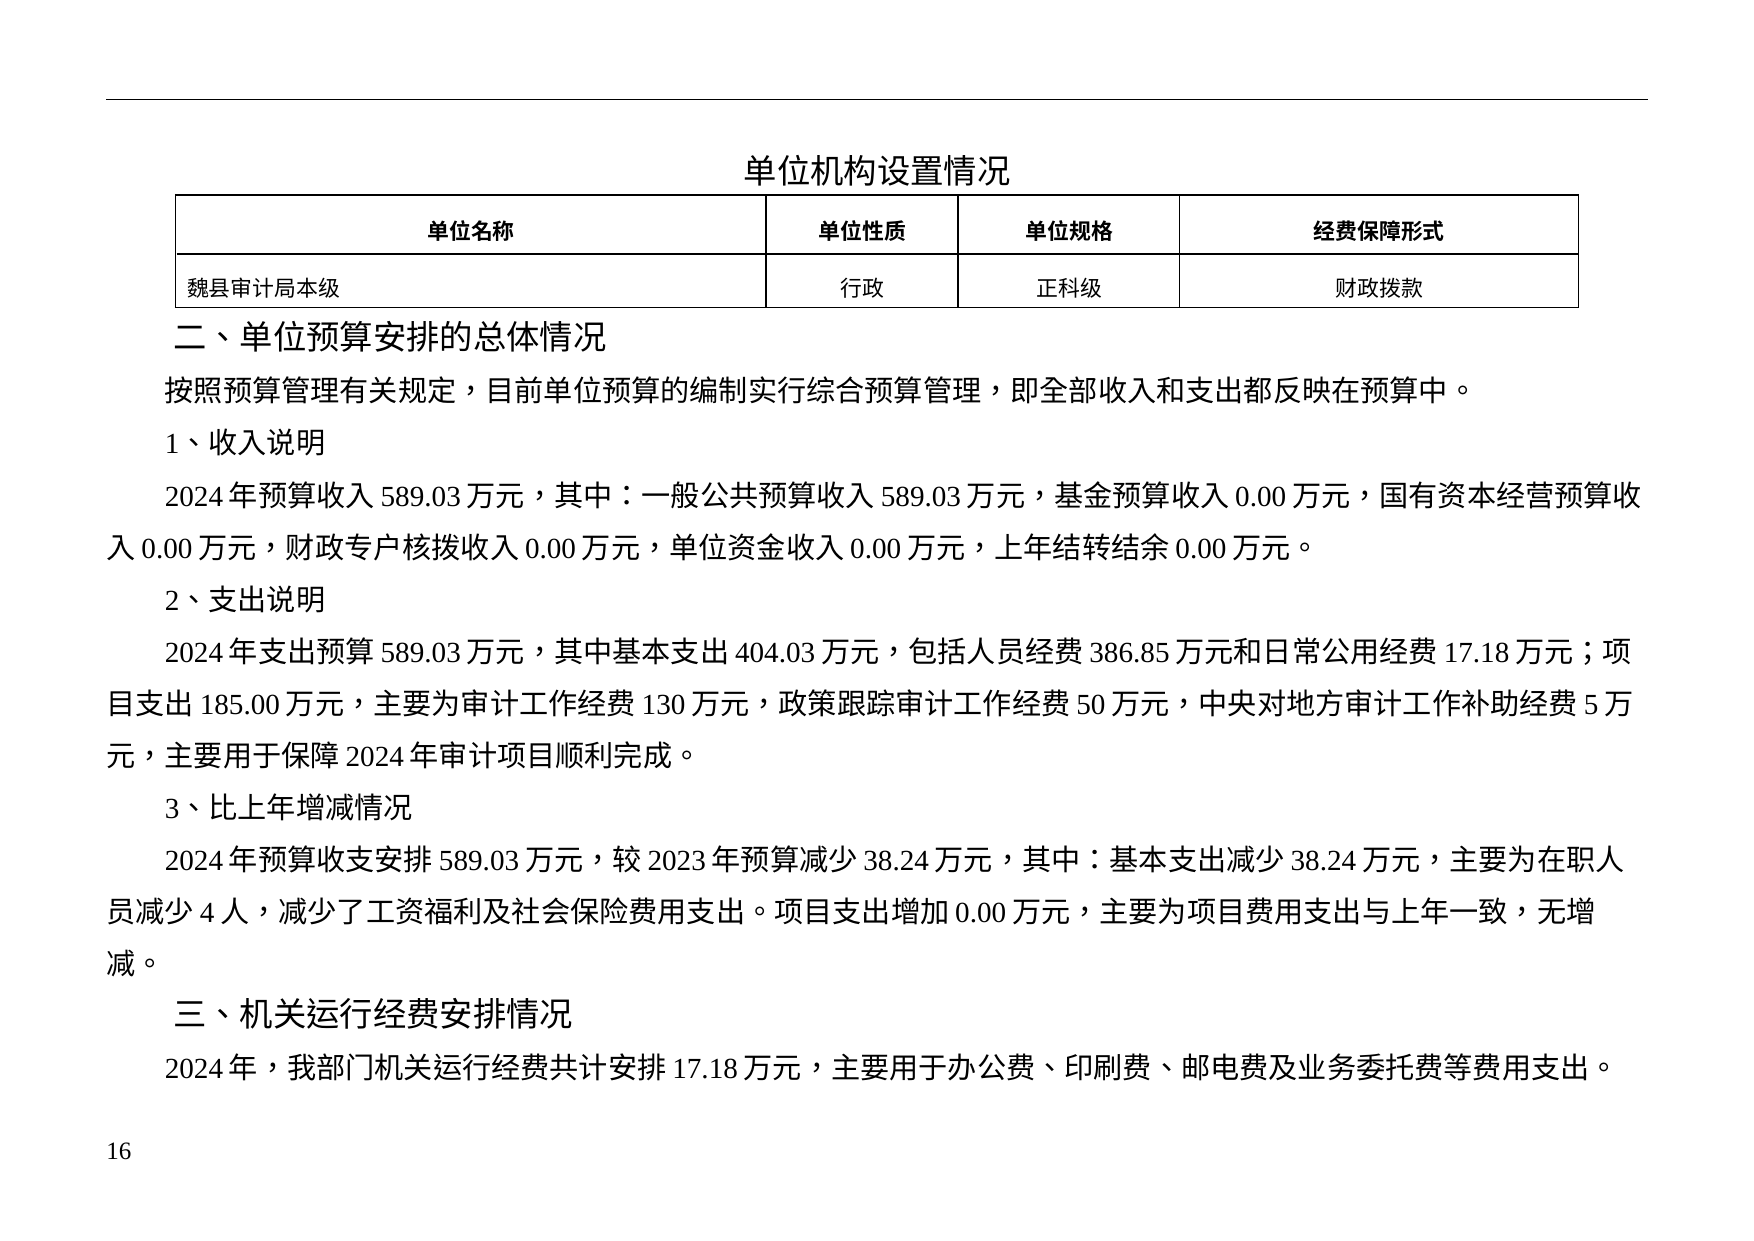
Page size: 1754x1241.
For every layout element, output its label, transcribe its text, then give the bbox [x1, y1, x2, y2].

text 三、机关运行经费安排情况 [106, 985, 1648, 1037]
text 2024年预算收支安排589.03万元，较2023年预算减少38.24万元，其中：基本支出减少38.24万元，主要为在职人员减少4人，减少了工资福利及社会保险费用支出。项目支出增加0.00万元，主要为项目费用支出与上年一致，无增减。 [106, 829, 1648, 985]
table_cell 财政拨款 [1180, 255, 1578, 307]
table_cell 正科级 [959, 255, 1179, 307]
text 2024年支出预算589.03万元，其中基本支出404.03万元，包括人员经费386.85万元和日常公用经费17.18万元；项目支出185.00万元，主要为审计工作经费130万元，政策跟踪审计工作经费50万元，中央对地方审计工作补助经费5万元，主要用于保障2024年审计项目顺利完成。 [106, 621, 1648, 777]
table_cell 行政 [767, 255, 957, 307]
text 2、支出说明 [106, 568, 1648, 621]
text 2024年预算收入589.03万元，其中：一般公共预算收入589.03万元，基金预算收入0.00万元，国有资本经营预算收入0.00万元，财政专户核拨收入0.00万元，单位资金收入0.00万元，上年结转结余0.00万元。 [106, 464, 1648, 568]
table_header 单位名称 [176, 196, 765, 253]
text 按照预算管理有关规定，目前单位预算的编制实行综合预算管理，即全部收入和支出都反映在预算中。 [106, 360, 1648, 412]
table_header 单位规格 [959, 196, 1179, 253]
table_header 经费保障形式 [1180, 196, 1578, 253]
text 单位机构设置情况 [106, 142, 1648, 194]
table_header 单位性质 [767, 196, 957, 253]
text 3、比上年增减情况 [106, 777, 1648, 829]
text 二、单位预算安排的总体情况 [106, 308, 1648, 360]
table_cell 魏县审计局本级 [176, 254, 765, 307]
text 1、收入说明 [106, 412, 1648, 464]
text 2024年，我部门机关运行经费共计安排17.18万元，主要用于办公费、印刷费、邮电费及业务委托费等费用支出。 [106, 1037, 1648, 1089]
